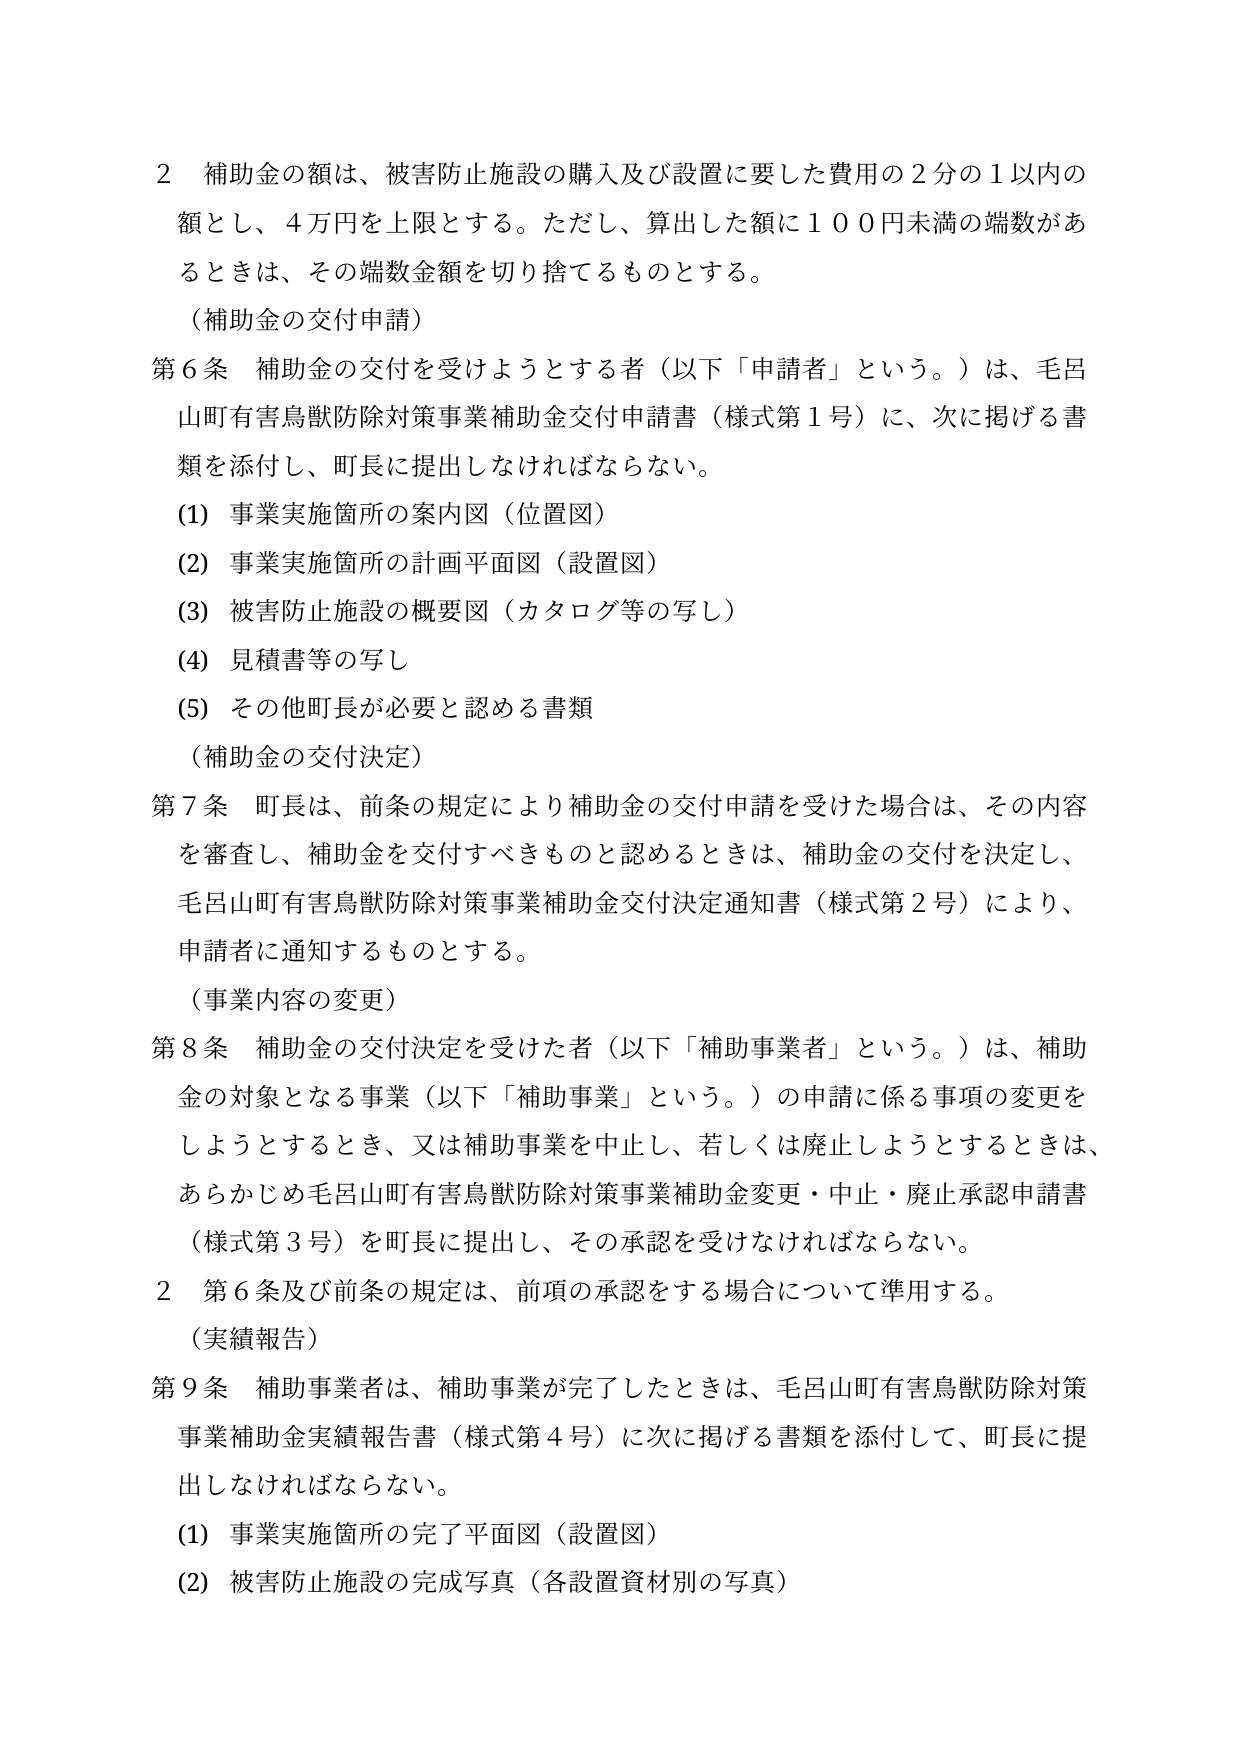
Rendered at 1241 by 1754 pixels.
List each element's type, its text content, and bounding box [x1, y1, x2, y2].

text （補助金の交付決定） [176, 731, 1089, 780]
text (1) 事業実施箇所の完了平面図（設置図） [176, 1508, 1089, 1557]
text ２ 補助金の額は、被害防止施設の購入及び設置に要した費用の２分の１以内の額とし、４万円を上限とする。ただし、算出した額に１００円未満の端数があるときは、その端数金額を切り捨てるものとする。 [151, 149, 1089, 294]
text 第７条 町長は、前条の規定により補助金の交付申請を受けた場合は、その内容を審査し、補助金を交付すべきものと認めるときは、補助金の交付を決定し、毛呂山町有害鳥獣防除対策事業補助金交付決定通知書（様式第２号）により、申請者に通知するものとする。 [151, 780, 1089, 974]
text 第９条 補助事業者は、補助事業が完了したときは、毛呂山町有害鳥獣防除対策事業補助金実績報告書（様式第４号）に次に掲げる書類を添付して、町長に提出しなければならない。 [151, 1362, 1089, 1508]
text (5) その他町長が必要と認める書類 [176, 683, 1089, 731]
text （実績報告） [176, 1314, 1089, 1362]
text (4) 見積書等の写し [176, 634, 1089, 683]
text (2) 被害防止施設の完成写真（各設置資材別の写真） [176, 1557, 1089, 1605]
text （事業内容の変更） [176, 974, 1089, 1023]
text ２ 第６条及び前条の規定は、前項の承認をする場合について準用する。 [151, 1265, 1089, 1314]
text （補助金の交付申請） [176, 294, 1089, 343]
text (1) 事業実施箇所の案内図（位置図） [176, 489, 1089, 537]
text 第６条 補助金の交付を受けようとする者（以下「申請者」という。）は、毛呂山町有害鳥獣防除対策事業補助金交付申請書（様式第１号）に、次に掲げる書類を添付し、町長に提出しなければならない。 [151, 343, 1089, 489]
text (2) 事業実施箇所の計画平面図（設置図） [176, 537, 1089, 586]
text 第８条 補助金の交付決定を受けた者（以下「補助事業者」という。）は、補助金の対象となる事業（以下「補助事業」という。）の申請に係る事項の変更をしようとするとき、又は補助事業を中止し、若しくは廃止しようとするときは、あらかじめ毛呂山町有害鳥獣防除対策事業補助金変更・中止・廃止承認申請書（様式第３号）を町長に提出し、その承認を受けなければならない。 [151, 1023, 1089, 1265]
text (3) 被害防止施設の概要図（カタログ等の写し） [176, 586, 1089, 634]
